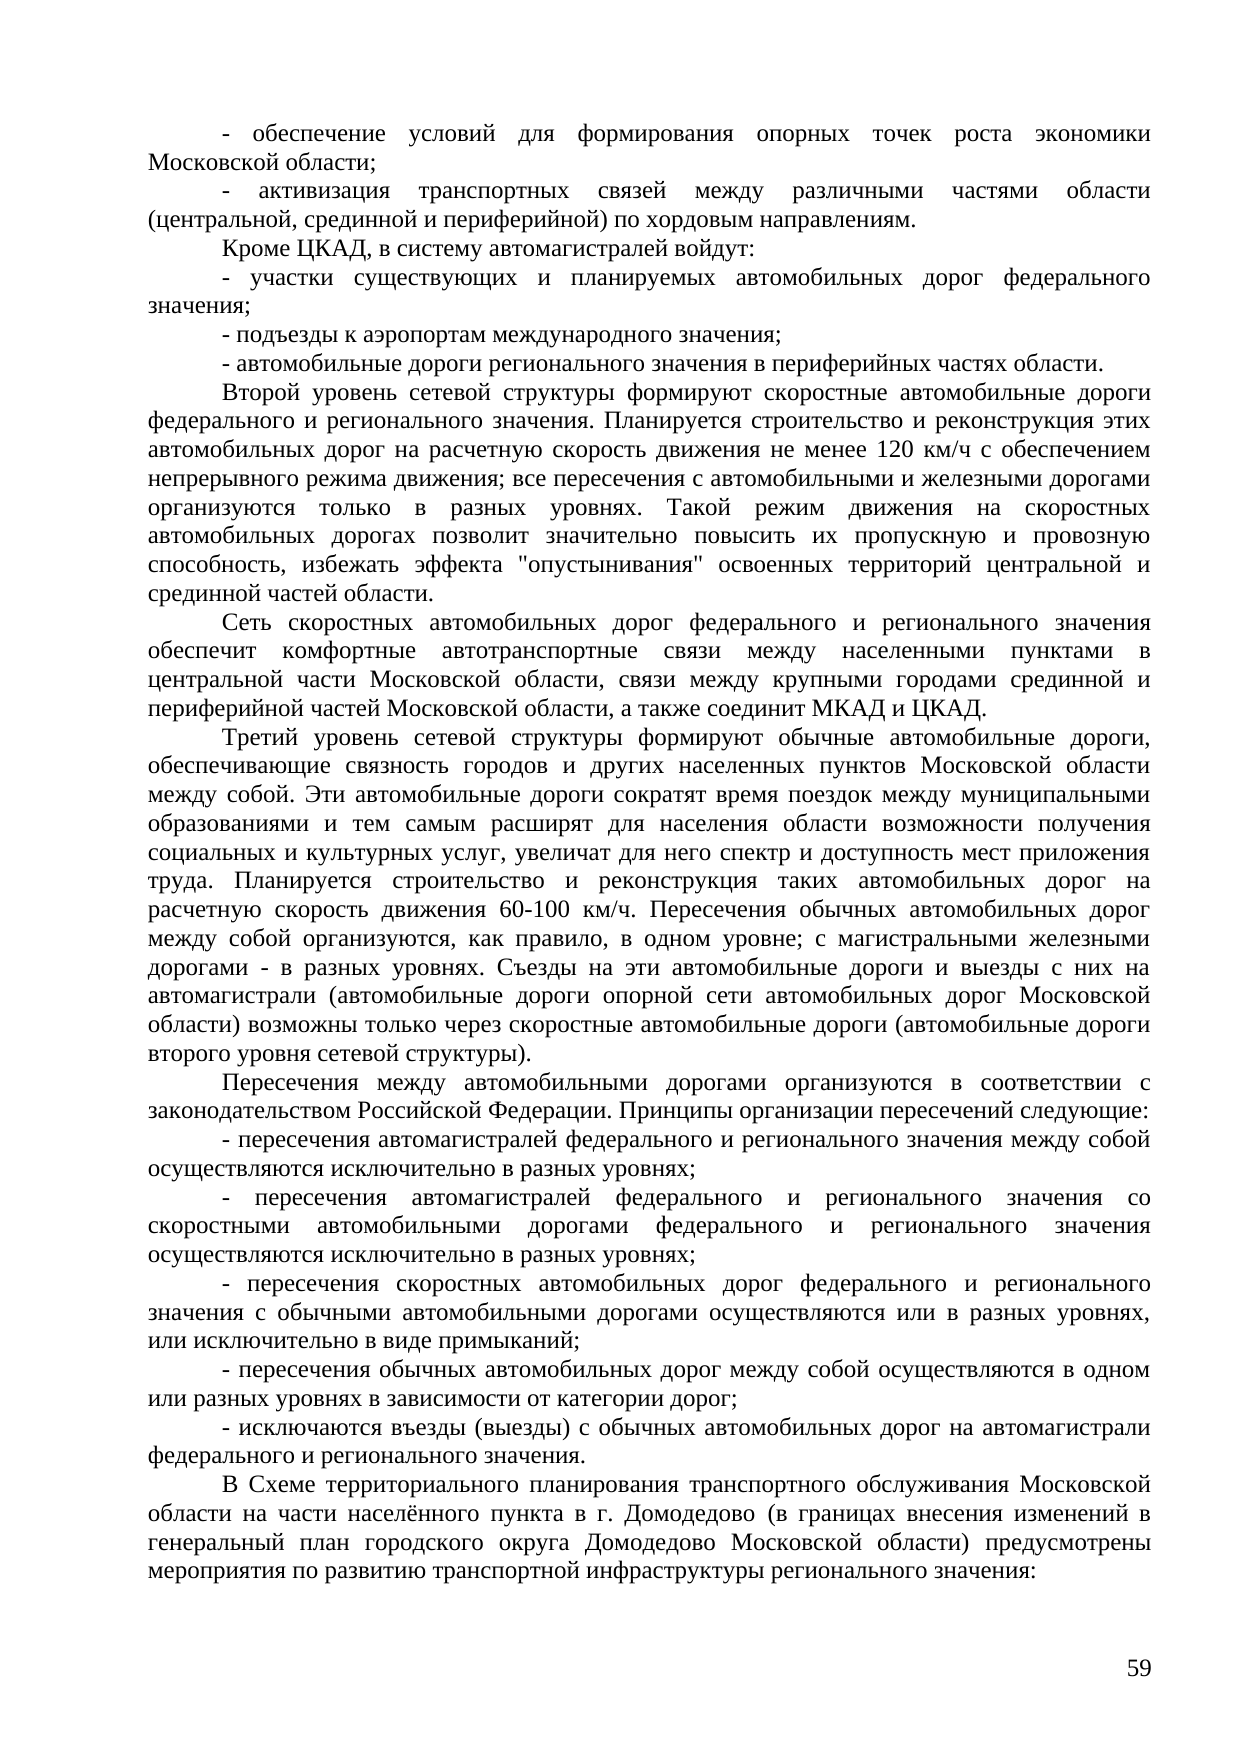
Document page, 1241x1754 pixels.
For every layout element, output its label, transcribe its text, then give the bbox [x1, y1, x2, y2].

text В Схеме территориального планирования транспортного обслуживания Московской области на части населённого пункта в г. Домодедово (в границах внесения изменений в генеральный план городского округа Домодедово Московской области) предусмотрены мероприятия по развитию транспортной инфраструктуры регионального значения: [148, 1469, 1152, 1584]
text - пересечения автомагистралей федерального и регионального значения между собой осуществляются исключительно в разных уровнях; [148, 1124, 1152, 1182]
text Сеть скоростных автомобильных дорог федерального и регионального значения обеспечит комфортные автотранспортные связи между населенными пунктами в центральной части Московской области, связи между крупными городами срединной и периферийной частей Московской области, а также соединит МКАД и ЦКАД. [148, 607, 1152, 722]
text - подъезды к аэропортам международного значения; [148, 319, 1152, 348]
text - исключаются въезды (выезды) с обычных автомобильных дорог на автомагистрали федерального и регионального значения. [148, 1412, 1152, 1469]
text - пересечения скоростных автомобильных дорог федерального и регионального значения с обычными автомобильными дорогами осуществляются или в разных уровнях, или исключительно в виде примыканий; [148, 1268, 1152, 1354]
text - пересечения обычных автомобильных дорог между собой осуществляются в одном или разных уровнях в зависимости от категории дорог; [148, 1354, 1152, 1412]
text - автомобильные дороги регионального значения в периферийных частях области. [148, 348, 1152, 377]
text Пересечения между автомобильными дорогами организуются в соответствии с законодательством Российской Федерации. Принципы организации пересечений следующие: [148, 1067, 1152, 1124]
text - пересечения автомагистралей федерального и регионального значения со скоростными автомобильными дорогами федерального и регионального значения осуществляются исключительно в разных уровнях; [148, 1182, 1152, 1268]
text - активизация транспортных связей между различными частями области (центральной, срединной и периферийной) по хордовым направлениям. [148, 176, 1152, 233]
text - участки существующих и планируемых автомобильных дорог федерального значения; [148, 262, 1152, 319]
text Второй уровень сетевой структуры формируют скоростные автомобильные дороги федерального и регионального значения. Планируется строительство и реконструкция этих автомобильных дорог на расчетную скорость движения не менее 120 км/ч с обеспечением непрерывного режима движения; все пересечения с автомобильными и железными дорогами организуются только в разных уровнях. Такой режим движения на скоростных автомобильных дорогах позволит значительно повысить их пропускную и провозную способность, избежать эффекта "опустынивания" освоенных территорий центральной и срединной частей области. [148, 377, 1152, 607]
text Кроме ЦКАД, в систему автомагистралей войдут: [148, 233, 1152, 262]
text Третий уровень сетевой структуры формируют обычные автомобильные дороги, обеспечивающие связность городов и других населенных пунктов Московской области между собой. Эти автомобильные дороги сократят время поездок между муниципальными образованиями и тем самым расширят для населения области возможности получения социальных и культурных услуг, увеличат для него спектр и доступность мест приложения труда. Планируется строительство и реконструкция таких автомобильных дорог на расчетную скорость движения 60-100 км/ч. Пересечения обычных автомобильных дорог между собой организуются, как правило, в одном уровне; с магистральными железными дорогами - в разных уровнях. Съезды на эти автомобильные дороги и выезды с них на автомагистрали (автомобильные дороги опорной сети автомобильных дорог Московской области) возможны только через скоростные автомобильные дороги (автомобильные дороги второго уровня сетевой структуры). [148, 722, 1152, 1067]
text - обеспечение условий для формирования опорных точек роста экономики Московской области; [148, 118, 1152, 176]
